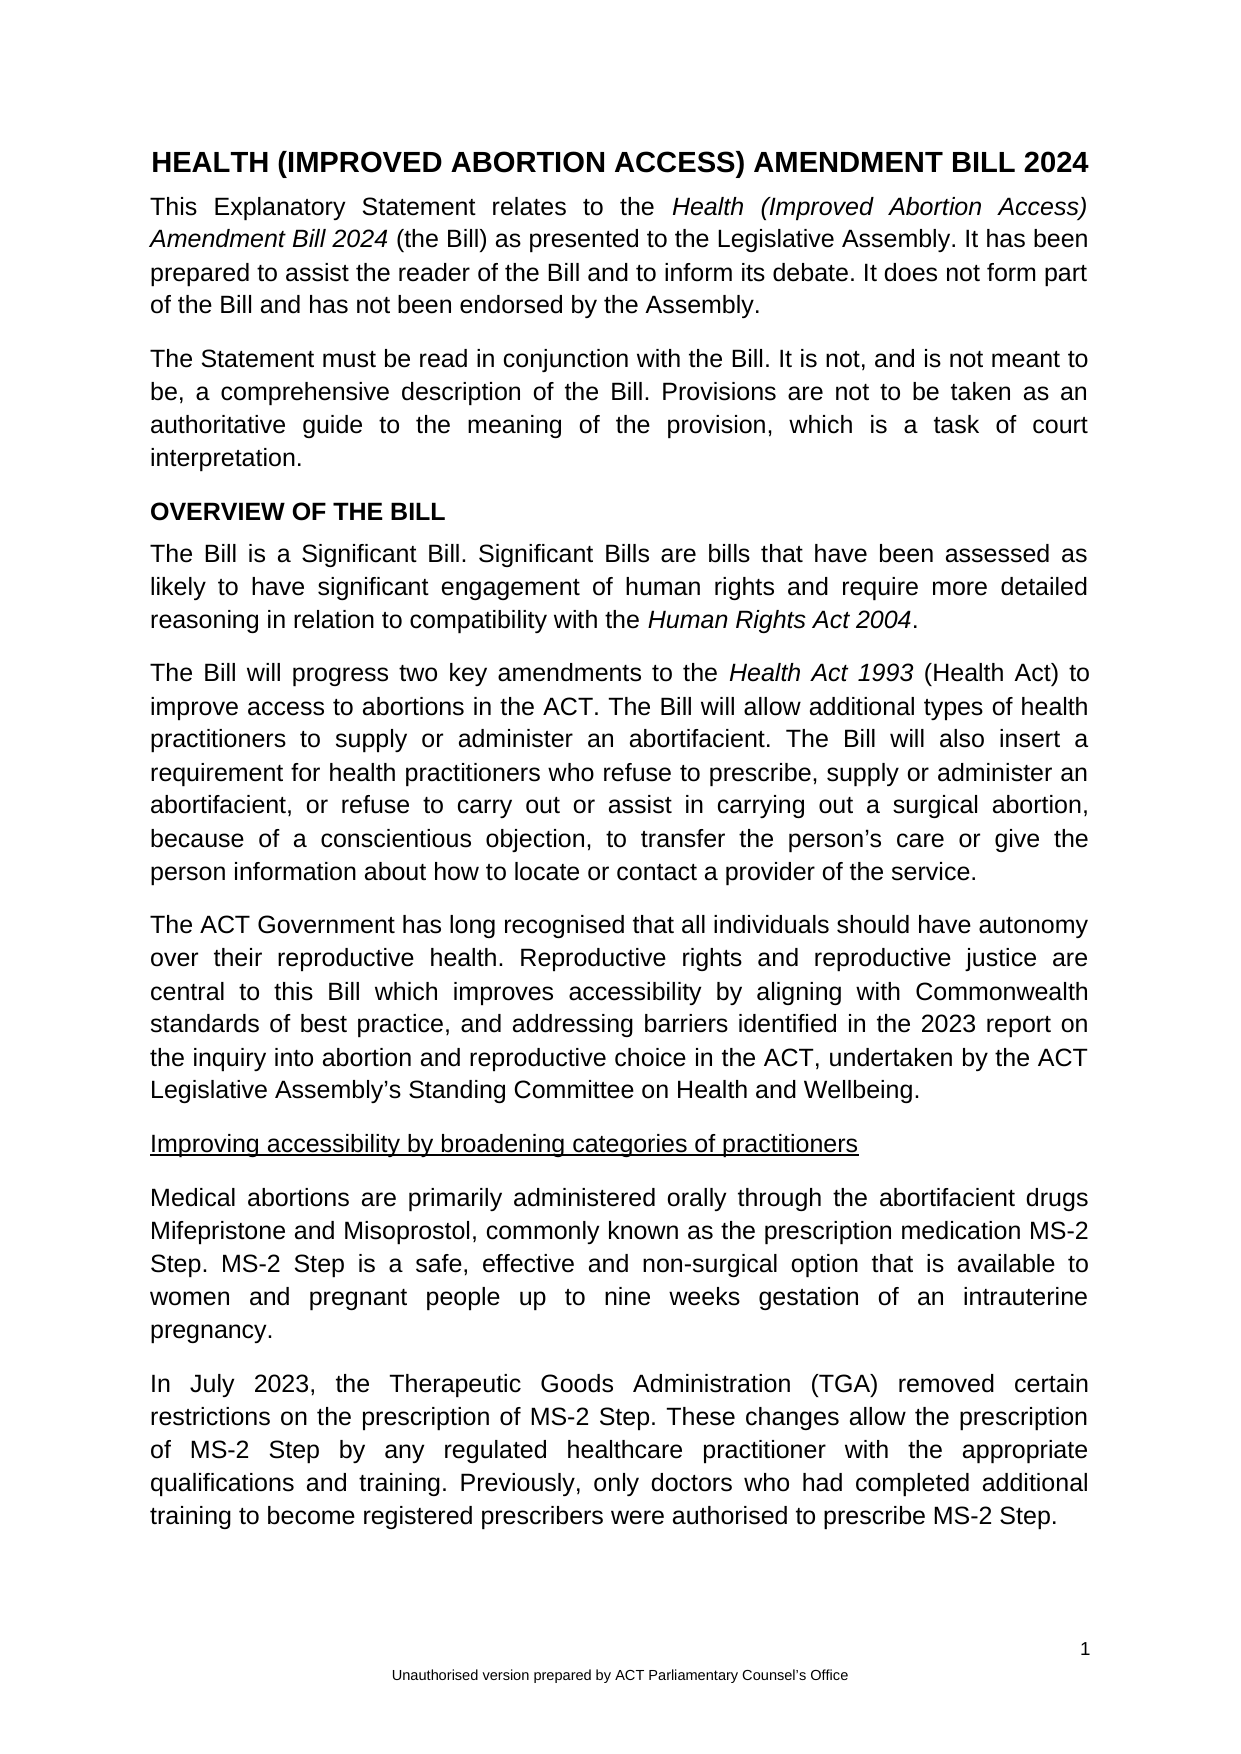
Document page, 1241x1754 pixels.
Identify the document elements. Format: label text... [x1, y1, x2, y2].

text This Explanatory Statement relates to the Health (Improved Abortion Access) Amendment Bill 2024 (the Bill) as presented to the Legislative Assembly. It has been prepared to assist the reader of the Bill and to inform its debate. It does not form part of the Bill and has not been endorsed by the Assembly. [150, 191, 1090, 319]
text Medical abortions are primarily administered orally through the abortifacient drugs Mifepristone and Misoprostol, commonly known as the prescription medication MS-2 Step. MS-2 Step is a safe, effective and non-surgical option that is available to women and pregnant people up to nine weeks gestation of an intrauterine pregnancy. [150, 1183, 1090, 1344]
text The Bill will progress two key amendments to the Health Act 1993 (Health Act) to improve access to abortions in the ACT. The Bill will allow additional types of health practitioners to supply or administer an abortifacient. The Bill will also insert a requirement for health practitioners who refuse to prescribe, supply or administer an abortifacient, or refuse to carry out or assist in carrying out a surgical abortion, because of a conscientious objection, to transfer the person’s care or give the person information about how to locate or contact a provider of the service. [150, 658, 1090, 885]
text In July 2023, the Therapeutic Goods Administration (TGA) removed certain restrictions on the prescription of MS-2 Step. These changes allow the prescription of MS-2 Step by any regulated healthcare practitioner with the appropriate qualifications and training. Previously, only doctors who had completed additional training to become registered prescribers were authorised to prescribe MS-2 Step. [150, 1369, 1090, 1530]
text Improving accessibility by broadening categories of practitioners [150, 1129, 1090, 1158]
text The ACT Government has long recognised that all individuals should have autonomy over their reproductive health. Reproductive rights and reproductive justice are central to this Bill which improves accessibility by aligning with Commonwealth standards of best practice, and addressing barriers identified in the 2023 report on the inquiry into abortion and reproductive choice in the ACT, undertaken by the ACT Legislative Assembly’s Standing Committee on Health and Wellbeing. [150, 910, 1090, 1104]
subtitle OVERVIEW OF THE BILL [150, 497, 1090, 526]
text The Bill is a Significant Bill. Significant Bills are bills that have been assessed as likely to have significant engagement of human rights and require more detailed reasoning in relation to compatibility with the Human Rights Act 2004. [150, 538, 1090, 633]
subtitle HEALTH (IMPROVED ABORTION ACCESS) AMENDMENT BILL 2024 [150, 145, 1090, 179]
text The Statement must be read in conjunction with the Bill. It is not, and is not meant to be, a comprehensive description of the Bill. Provisions are not to be taken as an authoritative guide to the meaning of the provision, which is a task of court interpretation. [150, 344, 1090, 472]
